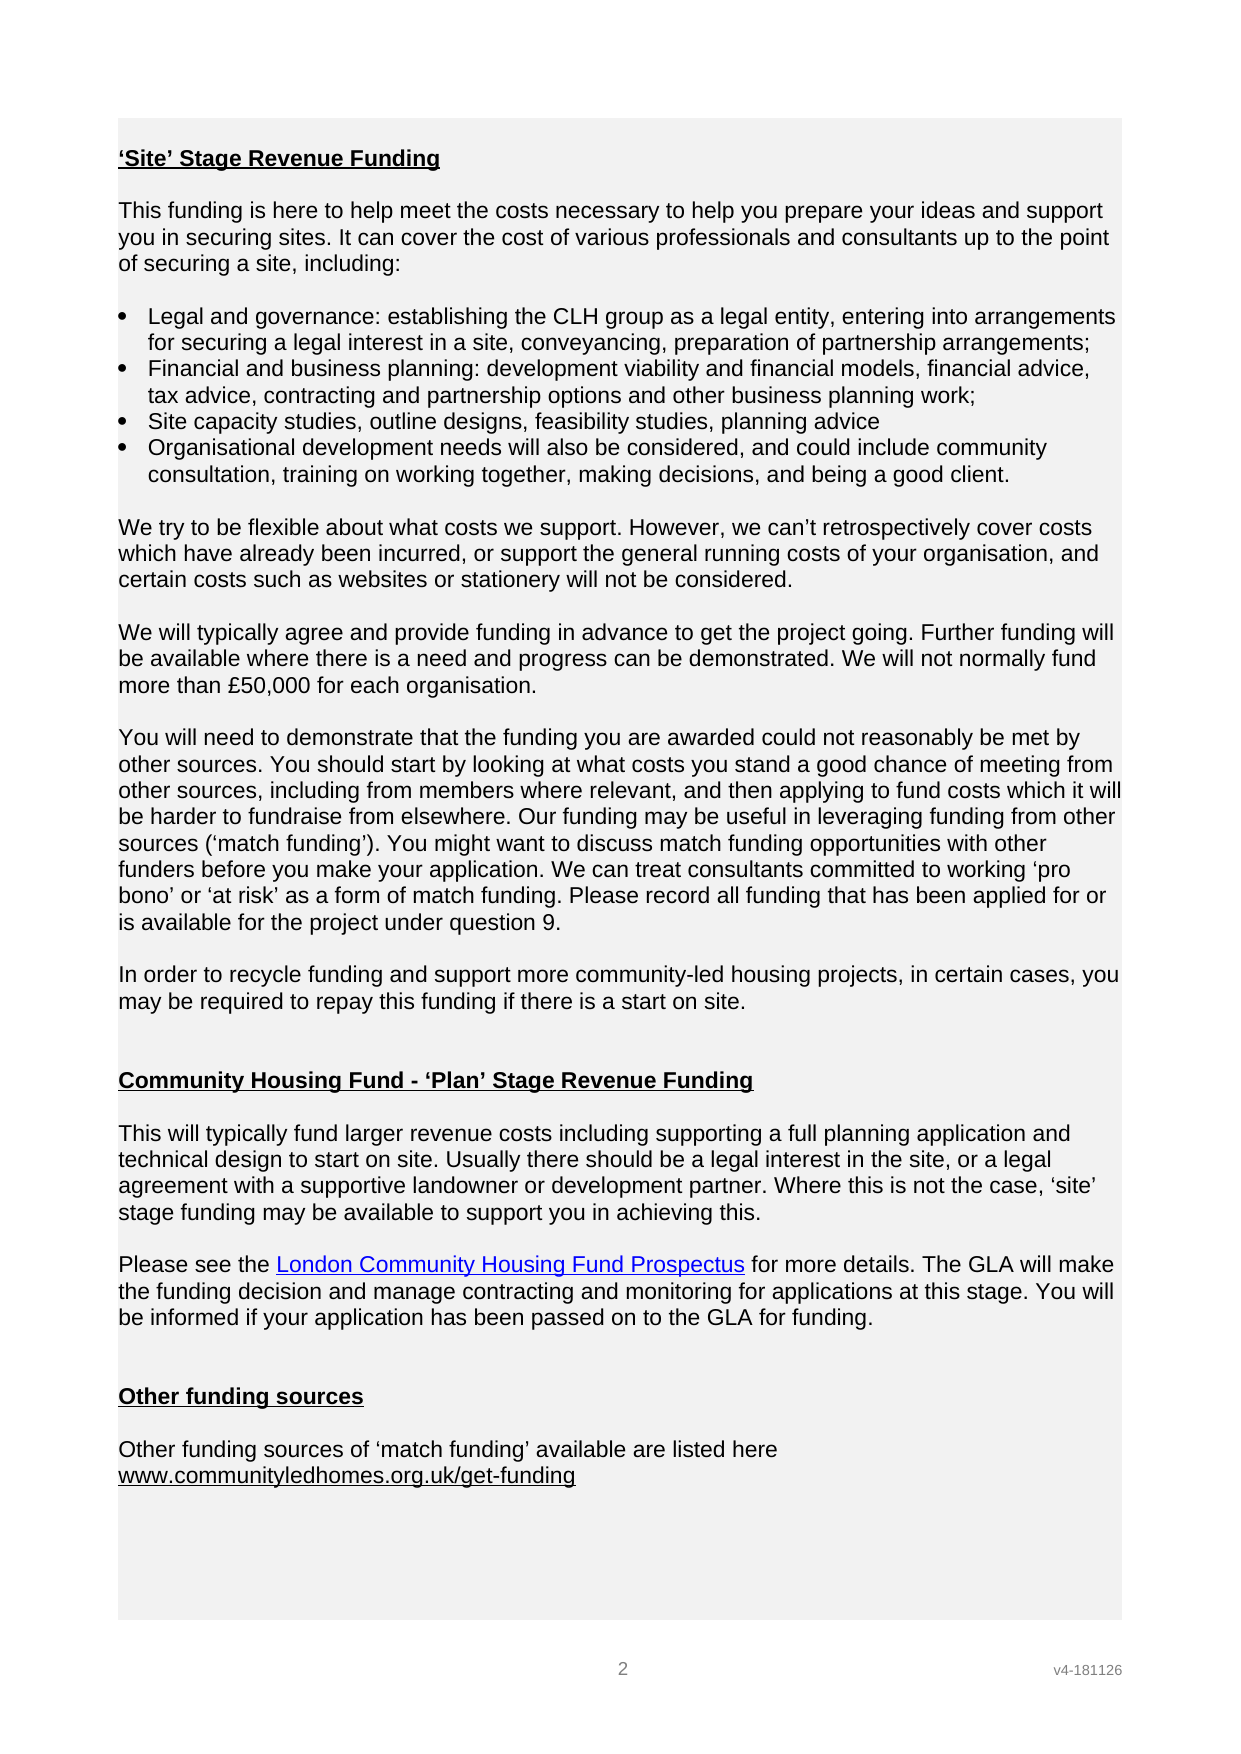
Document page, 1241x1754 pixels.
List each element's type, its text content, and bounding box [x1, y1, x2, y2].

text We will typically agree and provide funding in advance to get the project going. Further funding will be available where there is a need and progress can be demonstrated. We will not normally fund more than £50,000 for each organisation. [118, 619, 1122, 698]
text We try to be flexible about what costs we support. However, we can’t retrospectively cover costs which have already been incurred, or support the general running costs of your organisation, and certain costs such as websites or stationery will not be considered. [118, 513, 1122, 592]
list Legal and governance: establishing the CLH group as a legal entity, entering into arrangements for securing a legal interest in a site, conveyancing, preparation of partnership arrangements; [118, 303, 1122, 355]
text Other funding sources [118, 1383, 1122, 1409]
text Community Housing Fund - ‘Plan’ Stage Revenue Funding [118, 1067, 1122, 1093]
text You will need to demonstrate that the funding you are awarded could not reasonably be met by other sources. You should start by looking at what costs you stand a good chance of meeting from other sources, including from members where relevant, and then applying to fund costs which it will be harder to fundraise from elsewhere. Our funding may be useful in leveraging funding from other sources (‘match funding’). You might want to discuss match funding opportunities with other funders before you make your application. We can treat consultants committed to working ‘pro bono’ or ‘at risk’ as a form of match funding. Please record all funding that has been applied for or is available for the project under question 9. [118, 724, 1122, 935]
list Site capacity studies, outline designs, feasibility studies, planning advice [118, 408, 1122, 434]
list Organisational development needs will also be considered, and could include community consultation, training on working together, making decisions, and being a good client. [118, 434, 1122, 513]
text ‘Site’ Stage Revenue Funding [118, 144, 1122, 171]
text This funding is here to help meet the costs necessary to help you prepare your ideas and support you in securing sites. It can cover the cost of various professionals and consultants up to the point of securing a site, including: [118, 197, 1122, 303]
list Financial and business planning: development viability and financial models, financial advice, tax advice, contracting and partnership options and other business planning work; [118, 355, 1122, 408]
text Please see the London Community Housing Fund Prospectus for more details. The GLA will make the funding decision and manage contracting and monitoring for applications at this stage. You will be informed if your application has been passed on to the GLA for funding. [118, 1251, 1122, 1330]
text This will typically fund larger revenue costs including supporting a full planning application and technical design to start on site. Usually there should be a legal interest in the site, or a legal agreement with a supportive landowner or development partner. Where this is not the case, ‘site’ stage funding may be available to support you in achieving this. [118, 1119, 1122, 1225]
text Other funding sources of ‘match funding’ available are listed here www.communityledhomes.org.uk/get-funding [118, 1436, 1122, 1488]
text In order to recycle funding and support more community-led housing projects, in certain cases, you may be required to repay this funding if there is a start on site. [118, 961, 1122, 1014]
